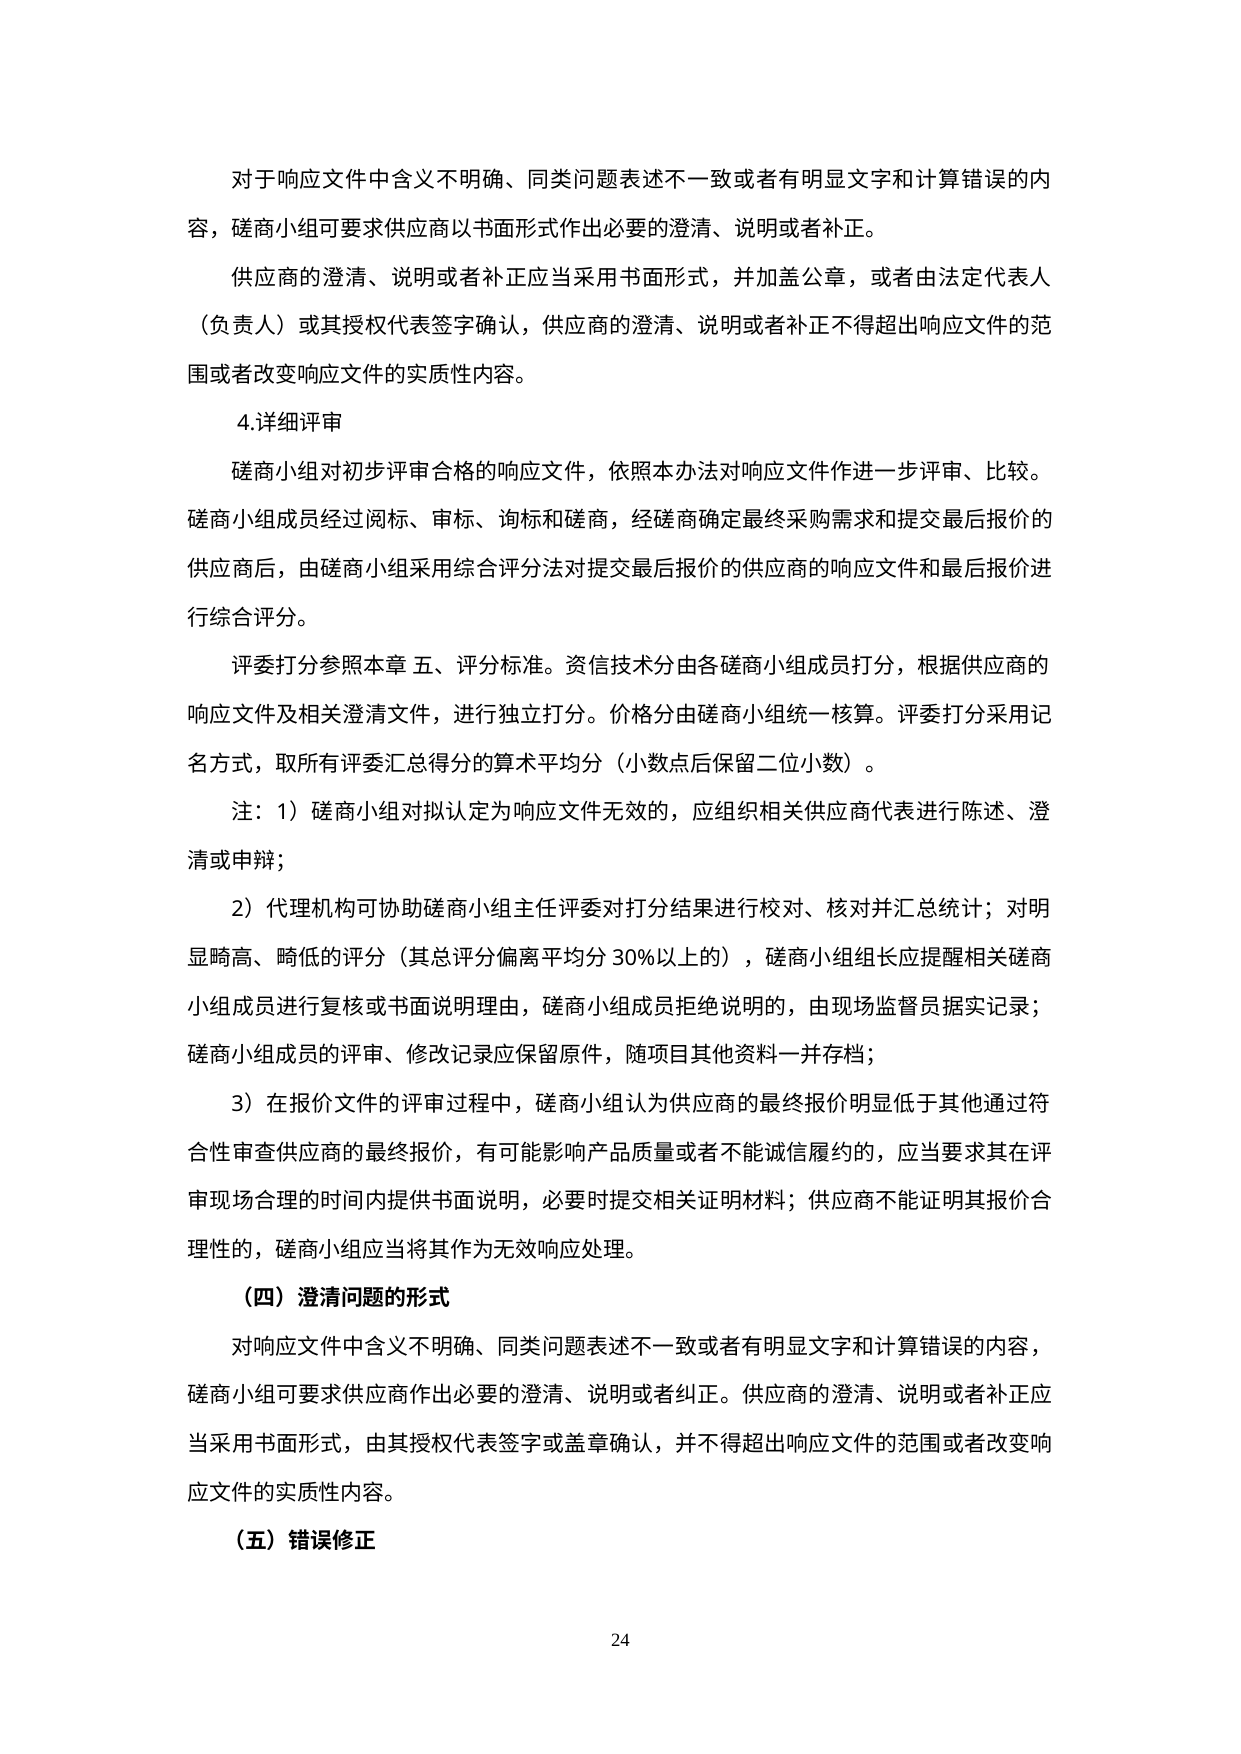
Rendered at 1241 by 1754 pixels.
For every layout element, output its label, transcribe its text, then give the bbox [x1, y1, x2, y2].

text 对于响应文件中含义不明确、同类问题表述不一致或者有明显文字和计算错误的内容，磋商小组可要求供应商以书面形式作出必要的澄清、说明或者补正。 [187, 162, 1053, 243]
text 磋商小组对初步评审合格的响应文件，依照本办法对响应文件作进一步评审、比较。磋商小组成员经过阅标、审标、询标和磋商，经磋商确定最终采购需求和提交最后报价的供应商后，由磋商小组采用综合评分法对提交最后报价的供应商的响应文件和最后报价进行综合评分。 [187, 453, 1053, 632]
text （四）澄清问题的形式 [187, 1280, 1053, 1312]
text 评委打分参照本章 五、评分标准。资信技术分由各磋商小组成员打分，根据供应商的响应文件及相关澄清文件，进行独立打分。价格分由磋商小组统一核算。评委打分采用记名方式，取所有评委汇总得分的算术平均分（小数点后保留二位小数）。 [187, 648, 1053, 778]
text 2）代理机构可协助磋商小组主任评委对打分结果进行校对、核对并汇总统计；对明显畸高、畸低的评分（其总评分偏离平均分30%以上的），磋商小组组长应提醒相关磋商小组成员进行复核或书面说明理由，磋商小组成员拒绝说明的，由现场监督员据实记录；磋商小组成员的评审、修改记录应保留原件，随项目其他资料一并存档； [187, 891, 1053, 1069]
text 4.详细评审 [187, 405, 1053, 437]
text （五）错误修正 [212, 1523, 1053, 1555]
text 3）在报价文件的评审过程中，磋商小组认为供应商的最终报价明显低于其他通过符合性审查供应商的最终报价，有可能影响产品质量或者不能诚信履约的，应当要求其在评审现场合理的时间内提供书面说明，必要时提交相关证明材料；供应商不能证明其报价合理性的，磋商小组应当将其作为无效响应处理。 [187, 1085, 1053, 1264]
text 注：1）磋商小组对拟认定为响应文件无效的，应组织相关供应商代表进行陈述、澄清或申辩； [187, 794, 1053, 875]
text 对响应文件中含义不明确、同类问题表述不一致或者有明显文字和计算错误的内容，磋商小组可要求供应商作出必要的澄清、说明或者纠正。供应商的澄清、说明或者补正应当采用书面形式，由其授权代表签字或盖章确认，并不得超出响应文件的范围或者改变响应文件的实质性内容。 [187, 1328, 1053, 1507]
text 供应商的澄清、说明或者补正应当采用书面形式，并加盖公章，或者由法定代表人（负责人）或其授权代表签字确认，供应商的澄清、说明或者补正不得超出响应文件的范围或者改变响应文件的实质性内容。 [187, 259, 1053, 389]
